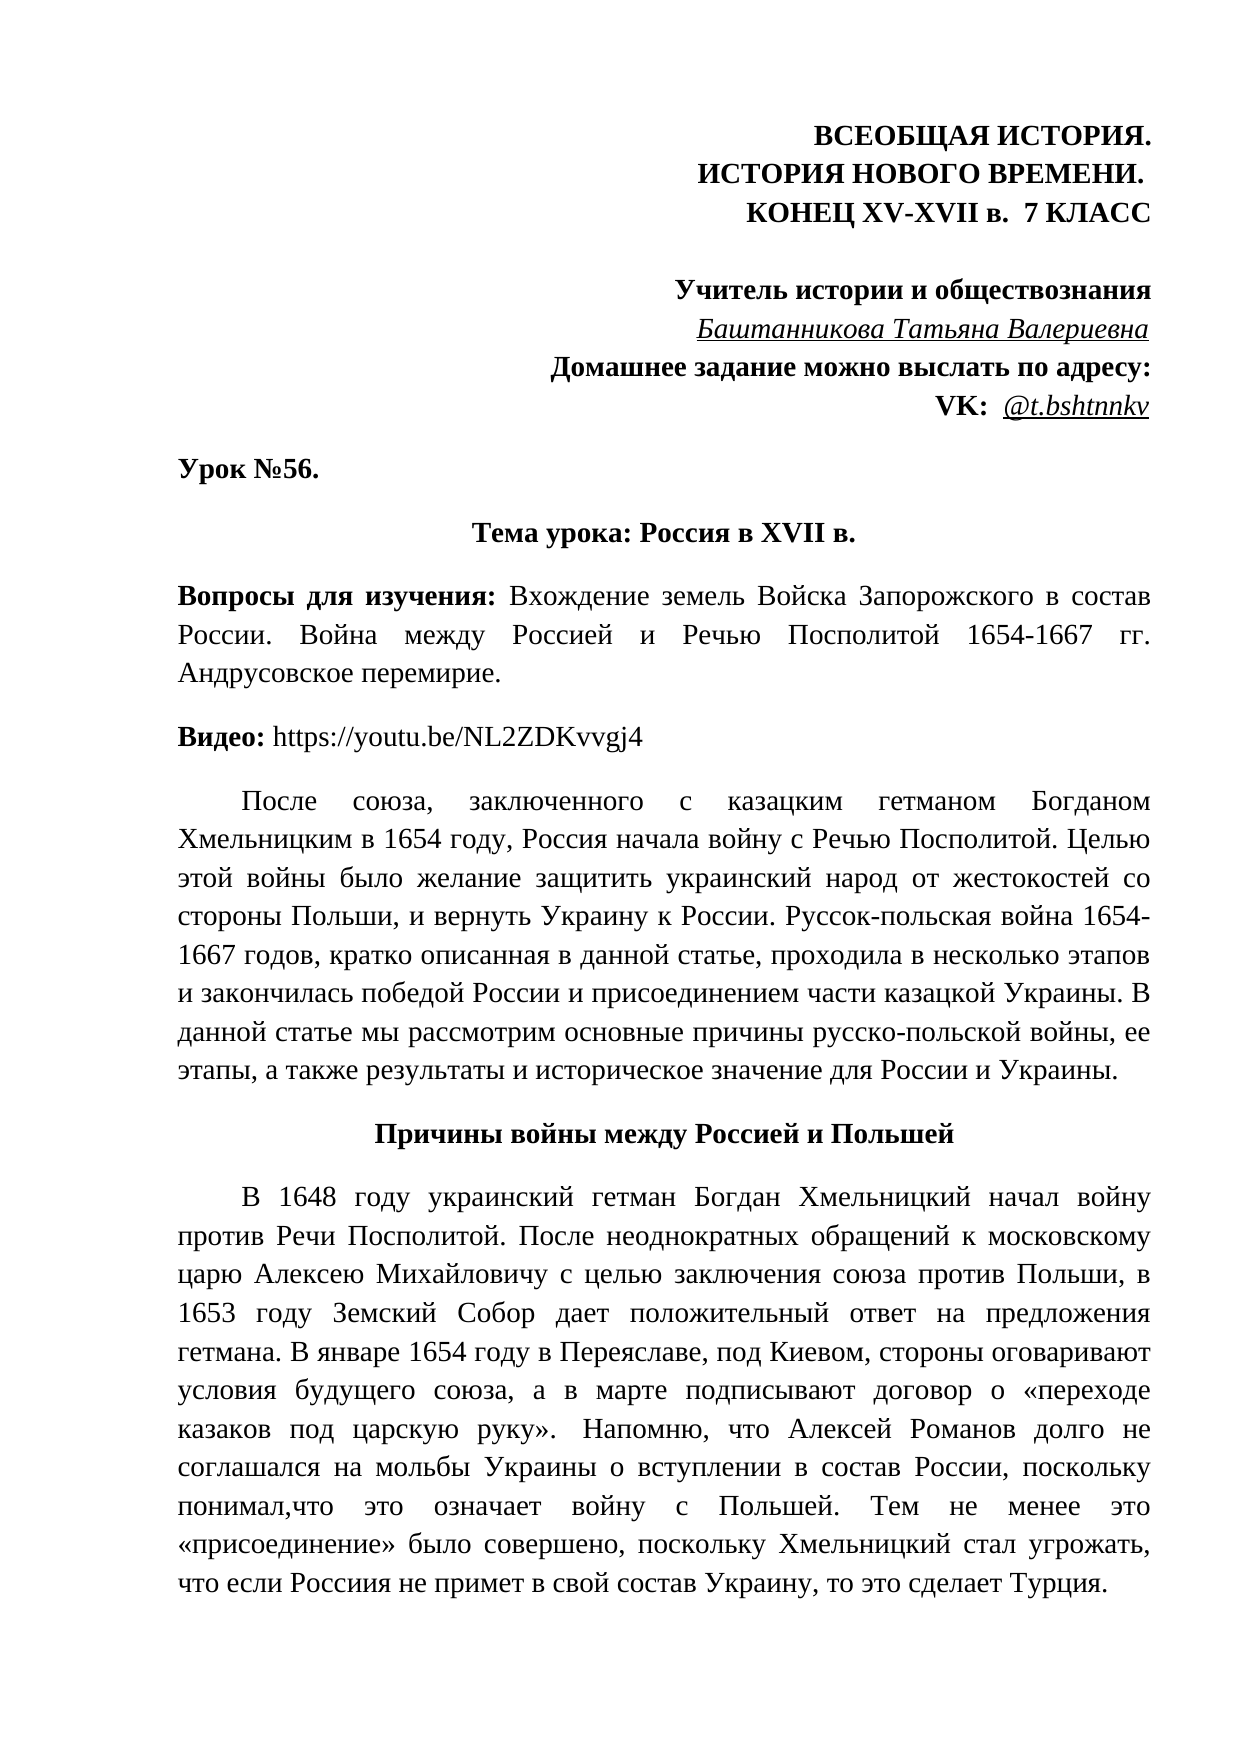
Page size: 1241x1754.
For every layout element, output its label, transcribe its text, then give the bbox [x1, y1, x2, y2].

text Видео: https://youtu.be/NL2ZDKvvgj4 [177, 719, 1152, 753]
text ВСЕОБЩАЯ ИСТОРИЯ. [177, 118, 1152, 152]
text После союза, заключенного с казацким гетманом Богданом Хмельницким в 1654 году, Россия начала войну с Речью Посполитой. Целью этой войны было желание защитить украинский народ от жестокостей со стороны Польши, и вернуть Украину к России. Руссок-польская война 1654-1667 годов, кратко описанная в данной статье, проходила в несколько этапов и закончилась победой России и присоединением части казацкой Украины. В данной статье мы рассмотрим основные причины русско-польской войны, ее этапы, а также результаты и историческое значение для России и Украины. [177, 783, 1152, 1086]
text ИСТОРИЯ НОВОГО ВРЕМЕНИ. КОНЕЦ XV-XVII в. 7 КЛАСС [177, 157, 1152, 229]
text Тема урока: Россия в XVII в. [176, 515, 1152, 548]
text Причины войны между Россией и Польшей [177, 1116, 1152, 1149]
text Вопросы для изучения: Вхождение земель Войска Запорожского в состав России. Война между Россией и Речью Посполитой 1654-1667 гг. Андрусовское перемирие. [177, 578, 1152, 689]
text В 1648 году украинский гетман Богдан Хмельницкий начал войну против Речи Посполитой. После неоднократных обращений к московскому царю Алексею Михайловичу с целью заключения союза против Польши, в 1653 году Земский Собор дает положительный ответ на предложения гетмана. В январе 1654 году в Переяславе, под Киевом, стороны оговаривают условия будущего союза, а в марте подписывают договор о «переходе казаков под царскую руку». Напомню, что Алексей Романов долго не соглашался на мольбы Украины о вступлении в состав России, поскольку понимал,что это означает войну с Польшей. Тем не менее это «присоединение» было совершено, поскольку Хмельницкий стал угрожать, что если Россиия не примет в свой состав Украину, то это сделает Турция. [177, 1179, 1152, 1598]
text Урок №56. [177, 451, 1152, 485]
text Домашнее задание можно выслать по адресу: [177, 349, 1152, 383]
text VK: @t.bshtnnkv [177, 388, 1152, 421]
text Баштанникова Татьяна Валериевна [177, 311, 1152, 344]
text Учитель истории и обществознания [177, 272, 1152, 306]
